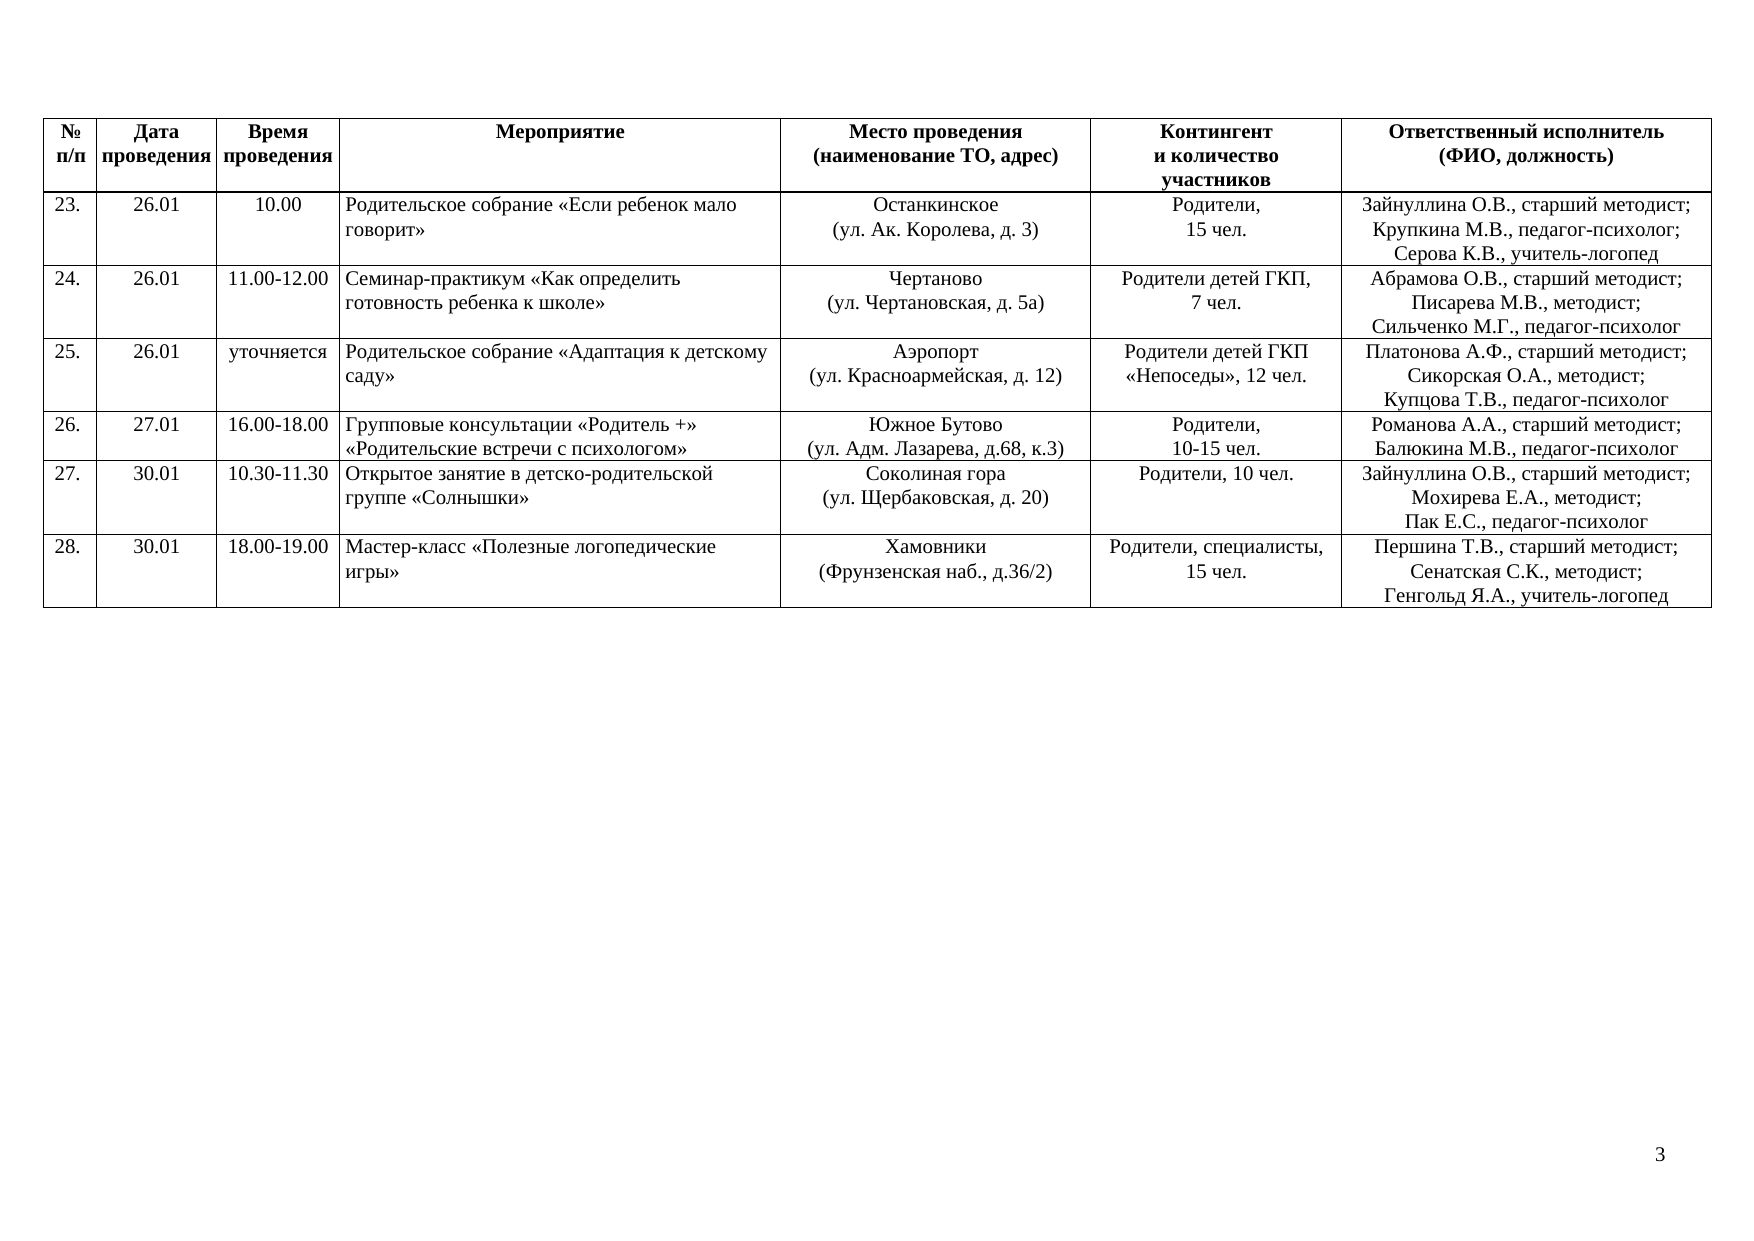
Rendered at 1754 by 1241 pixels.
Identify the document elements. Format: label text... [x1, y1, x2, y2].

table_cell Останкинское (ул. Ак. Королева, д. 3) [781, 193, 1090, 264]
table_header Место проведения (наименование ТО, адрес) [781, 119, 1090, 191]
table_header Контингент и количество участников [1091, 119, 1341, 191]
table_cell Семинар-практикум «Как определить готовность ребенка к школе» [340, 266, 780, 338]
table_cell 10.00 [217, 193, 339, 264]
table_cell Родители, 10-15 чел. [1091, 412, 1341, 460]
table_cell [44, 193, 96, 264]
table_cell 10.30-11.30 [217, 461, 339, 533]
table_cell Родительское собрание «Адаптация к детскому саду» [340, 339, 780, 411]
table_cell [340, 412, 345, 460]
table_cell Родители, специалисты, 15 чел. [1091, 535, 1341, 607]
table_cell 26.01 [97, 266, 216, 338]
table_cell Родители, 15 чел. [1091, 193, 1341, 264]
table_cell Зайнуллина О.В., старший методист; Мохирева Е.А., методист; Пак Е.С., педагог-психолог [1342, 461, 1711, 533]
table_cell 26.01 [97, 193, 216, 264]
table_header Мероприятие [340, 119, 780, 191]
table_cell 30.01 [97, 535, 216, 607]
table_cell [44, 339, 96, 411]
table_header Ответственный исполнитель (ФИО, должность) [1342, 119, 1711, 191]
table_cell Родители детей ГКП «Непоседы», 12 чел. [1091, 339, 1341, 411]
table_cell 30.01 [97, 461, 216, 533]
table_cell Хамовники (Фрунзенская наб., д.36/2) [781, 535, 1090, 607]
table_cell Южное Бутово (ул. Адм. Лазарева, д.68, к.3) [781, 412, 1090, 460]
table_cell [44, 412, 96, 460]
table_cell Мастер-класс «Полезные логопедические игры» [340, 535, 780, 607]
table_cell Групповые консультации «Родитель +» «Родительские встречи с психологом» [687, 412, 780, 460]
table_header № п/п [44, 119, 96, 191]
table_cell 16.00-18.00 [217, 412, 339, 460]
table_cell Романова А.А., старший методист; Балюкина М.В., педагог-психолог [1342, 412, 1711, 460]
table_cell Родители, 10 чел. [1091, 461, 1341, 533]
table_header Время проведения [217, 119, 339, 191]
table_cell [44, 535, 96, 607]
table_cell 26.01 [97, 339, 216, 411]
table_cell Открытое занятие в детско-родительской группе «Солнышки» [340, 461, 780, 533]
table_cell 27.01 [97, 412, 216, 460]
table_cell Першина Т.В., старший методист; Сенатская С.К., методист; Генгольд Я.А., учитель-логопед [1342, 535, 1711, 607]
table_cell Платонова А.Ф., старший методист; Сикорская О.А., методист; Купцова Т.В., педагог-психолог [1342, 339, 1711, 411]
table_cell Аэропорт (ул. Красноармейская, д. 12) [781, 339, 1090, 411]
table_cell уточняется [217, 339, 339, 411]
table_cell Родители детей ГКП, 7 чел. [1091, 266, 1341, 338]
table_cell Чертаново (ул. Чертановская, д. 5а) [781, 266, 1090, 338]
table_cell Родительское собрание «Если ребенок мало говорит» [340, 193, 780, 264]
table_cell Соколиная гора (ул. Щербаковская, д. 20) [781, 461, 1090, 533]
table_cell 18.00-19.00 [217, 535, 339, 607]
table_cell 11.00-12.00 [217, 266, 339, 338]
table_cell [44, 461, 96, 533]
table_cell Абрамова О.В., старший методист; Писарева М.В., методист; Сильченко М.Г., педагог-психолог [1342, 266, 1711, 338]
table_cell Зайнуллина О.В., старший методист; Крупкина М.В., педагог-психолог; Серова К.В., учитель-логопед [1342, 193, 1711, 264]
table_header Дата проведения [97, 119, 216, 191]
table_cell [44, 266, 96, 338]
